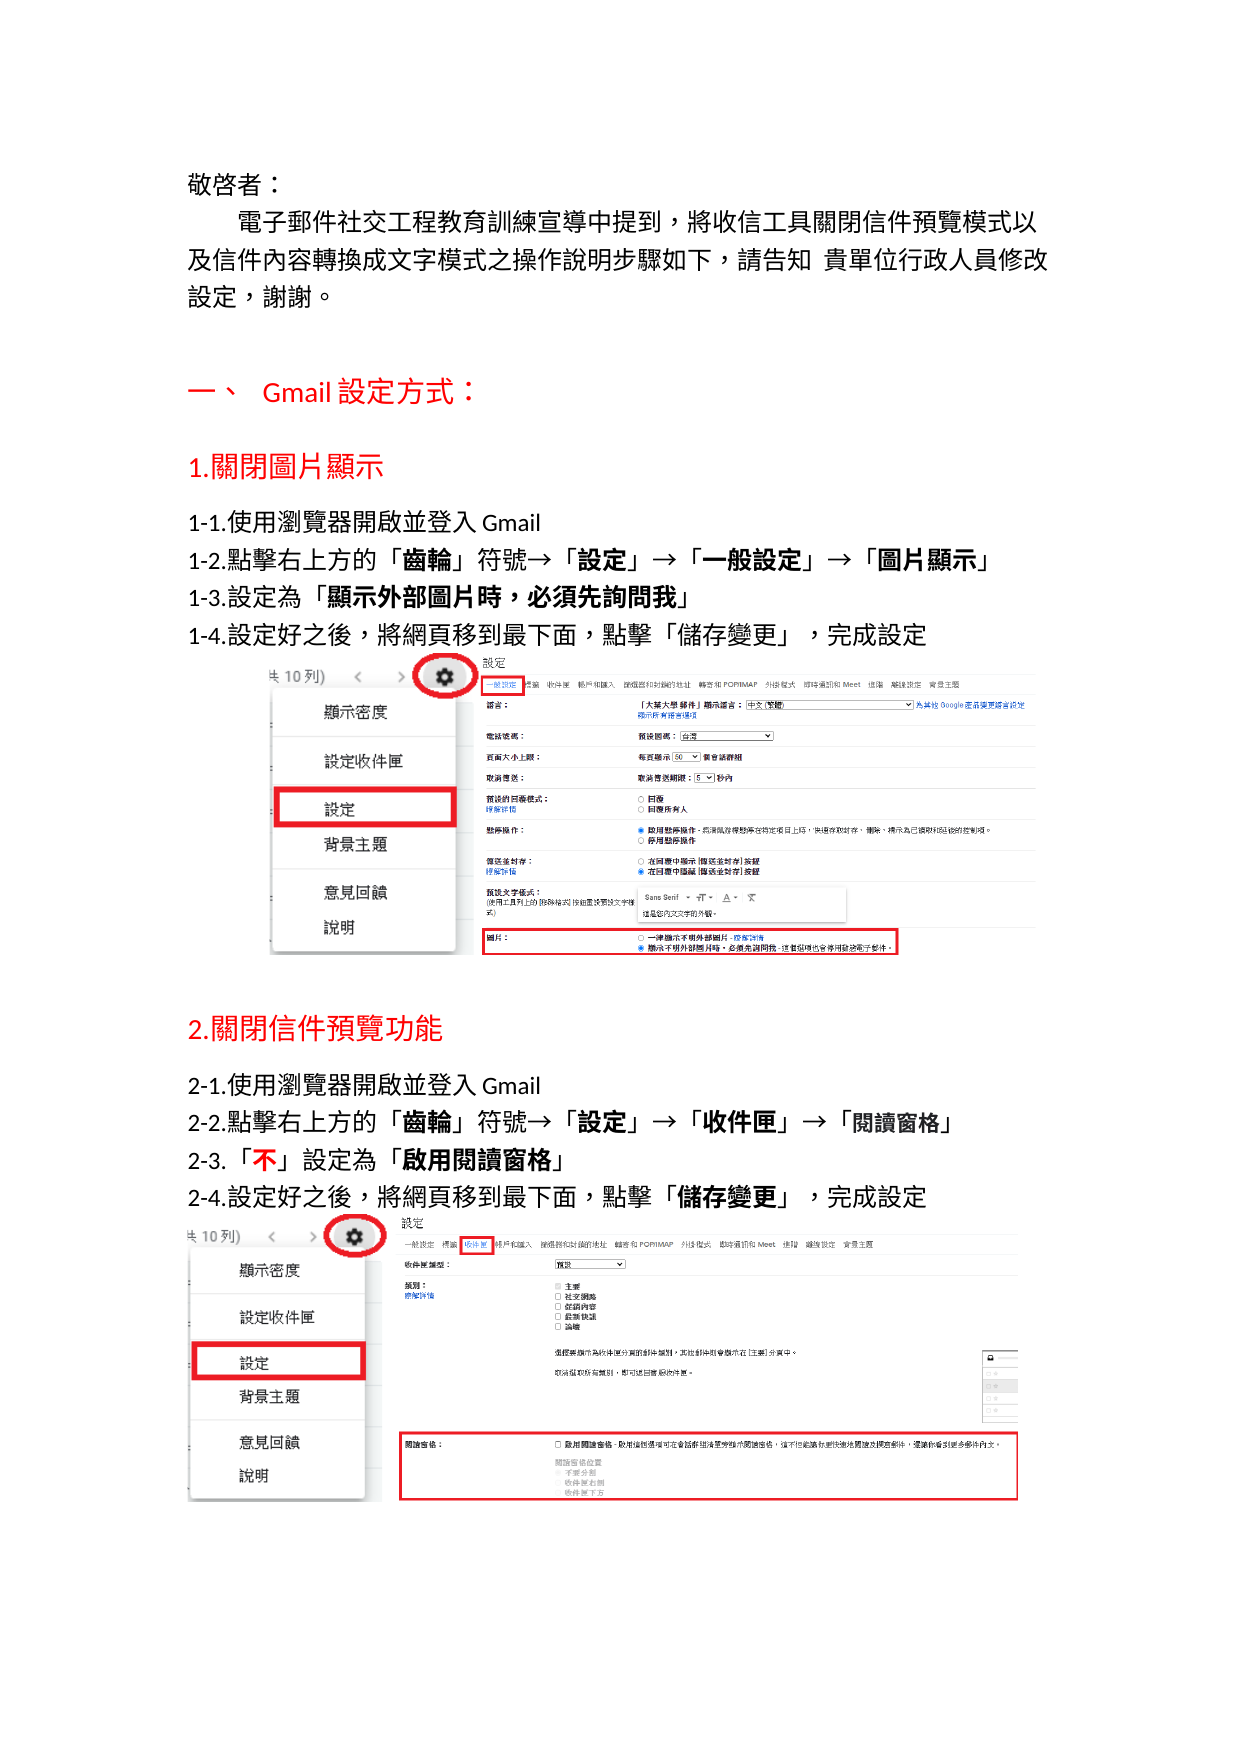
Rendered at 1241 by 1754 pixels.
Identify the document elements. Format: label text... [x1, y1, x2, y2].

picture [395, 1214, 1018, 1502]
text 2-3.「不」設定為「啟用閱讀窗格」 [187, 1139, 1053, 1177]
text 1.關閉圖片顯示 [187, 427, 1053, 502]
text 敬啓者： [187, 164, 1053, 202]
text 1-2.點擊右上方的「齒輪」符號→「設定」→「一般設定」→「圖片顯示」 [187, 539, 1053, 577]
picture [269, 652, 1036, 955]
picture [187, 1214, 389, 1502]
text 2-4.設定好之後，將網頁移到最下面，點擊「儲存變更」，完成設定 [187, 1177, 1053, 1214]
text 電子郵件社交工程教育訓練宣導中提到，將收信工具關閉信件預覽模式以及信件內容轉換成文字模式之操作說明步驟如下，請告知 貴單位行政人員修改設定，謝謝。 [187, 202, 1053, 314]
text 2.關閉信件預覽功能 [187, 989, 1053, 1064]
text 2-2.點擊右上方的「齒輪」符號→「設定」→「收件匣」→「閱讀窗格」 [187, 1102, 1053, 1139]
text 1-1.使用瀏覽器開啟並登入Gmail [187, 502, 1053, 539]
text 1-3.設定為「顯示外部圖片時，必須先詢問我」 [187, 577, 1053, 614]
text 1-4.設定好之後，將網頁移到最下面，點擊「儲存變更」，完成設定 [187, 614, 1053, 652]
list Gmail設定方式： [187, 352, 1053, 427]
text 2-1.使用瀏覽器開啟並登入Gmail [187, 1064, 1053, 1102]
